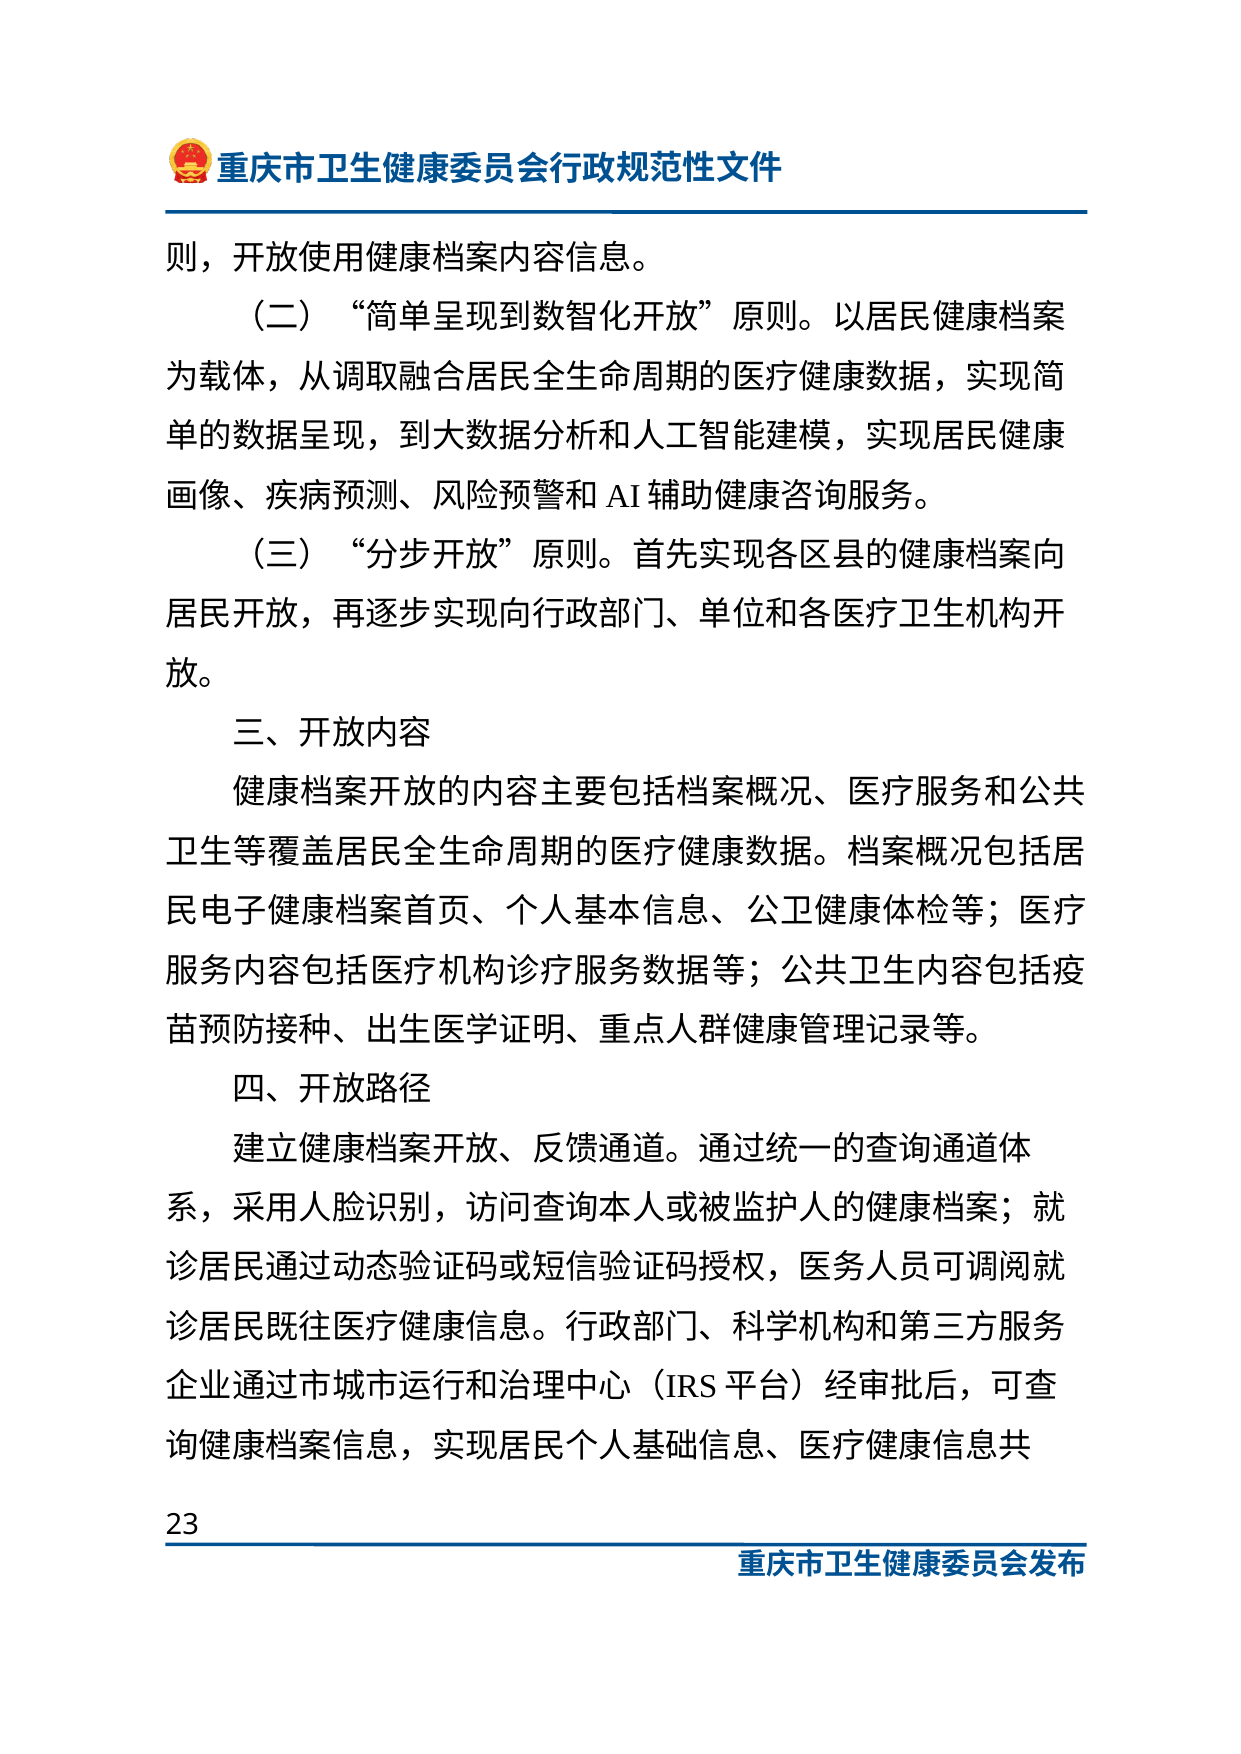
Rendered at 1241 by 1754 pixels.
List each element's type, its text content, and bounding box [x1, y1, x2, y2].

text （二）“简单呈现到数智化开放”原则。以居民健康档案为载体，从调取融合居民全生命周期的医疗健康数据，实现简单的数据呈现，到大数据分析和人工智能建模，实现居民健康画像、疾病预测、风险预警和AI辅助健康咨询服务。 [165, 281, 1087, 519]
text （三）“分步开放”原则。首先实现各区县的健康档案向居民开放，再逐步实现向行政部门、单位和各医疗卫生机构开放。 [165, 519, 1087, 697]
text 三、开放内容 [165, 697, 1087, 756]
text 四、开放路径 [165, 1053, 1087, 1113]
text （一）“成熟一个、开放一个”原则。根据市卫生健康数据归集和治理情况，按照“成熟一个数据项、开放一个”的原则，开放使用健康档案内容信息。 [165, 222, 1087, 281]
text 健康档案开放的内容主要包括档案概况、医疗服务和公共卫生等覆盖居民全生命周期的医疗健康数据。档案概况包括居民电子健康档案首页、个人基本信息、公卫健康体检等；医疗服务内容包括医疗机构诊疗服务数据等；公共卫生内容包括疫苗预防接种、出生医学证明、重点人群健康管理记录等。 [165, 756, 1087, 1053]
picture [165, 136, 216, 187]
